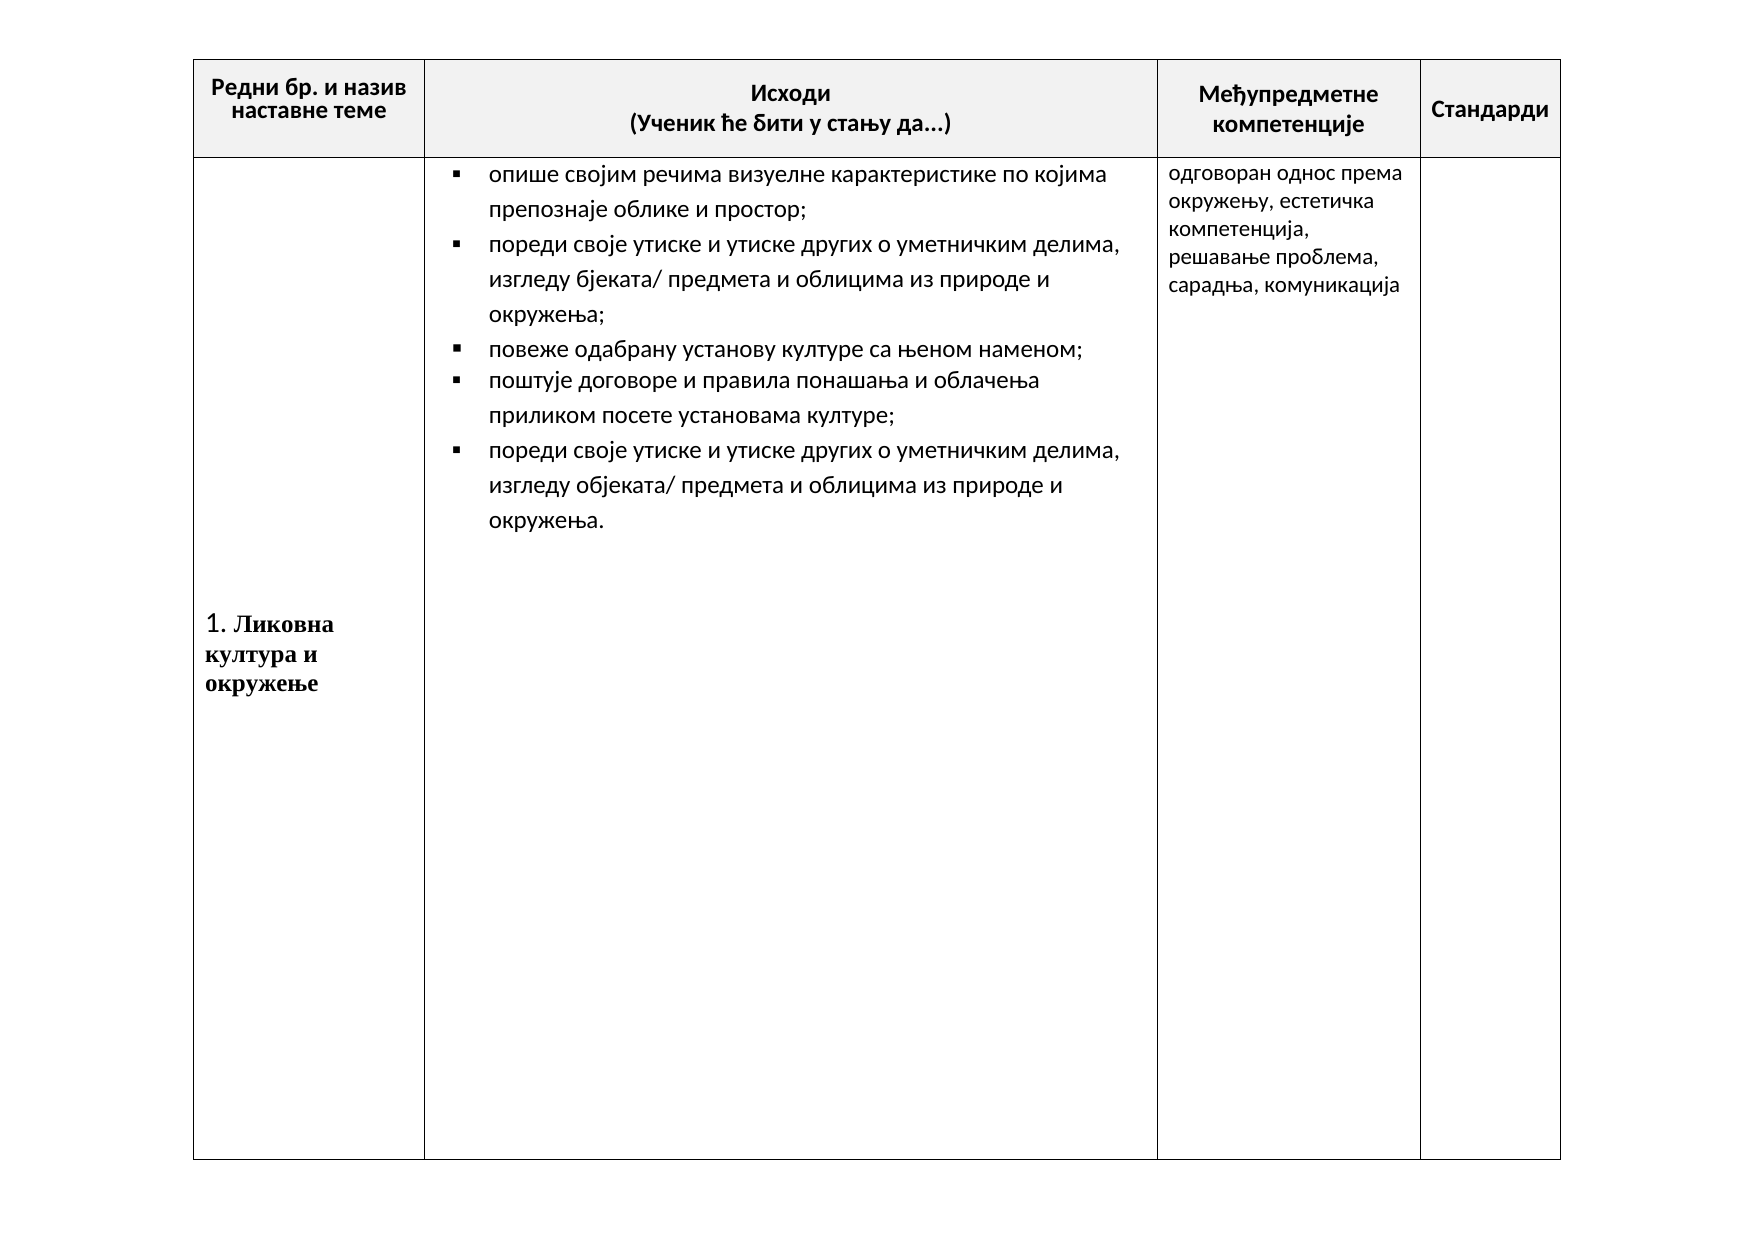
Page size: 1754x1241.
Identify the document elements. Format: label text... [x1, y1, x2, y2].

table_cell 1. Ликовна култура и окружење [194, 158, 424, 1159]
table_header Међупредметне компетенције [1158, 60, 1420, 157]
table_cell опише својим речима визуелне карактеристике по којима препознаје облике и простор; пореди своје утиске и утиске других о уметничким делима, изгледу бјеката/ предмета и облицима из природе и окружења; повеже одабрану установу културе са њеном наменом; поштује договоре и правила понашања и облачења приликом посете установама културе; пореди своје утиске и утиске других о уметничким делима, изгледу објеката/ предмета и облицима из природе и окружења. [425, 158, 1157, 1159]
table_cell [1421, 158, 1560, 1159]
table_header Редни бр. и назив наставне теме [194, 60, 424, 157]
table_header Исходи (Ученик ће бити у стању да...) [425, 60, 1157, 157]
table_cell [1158, 158, 1420, 1159]
table_header Стандарди [1421, 60, 1560, 157]
